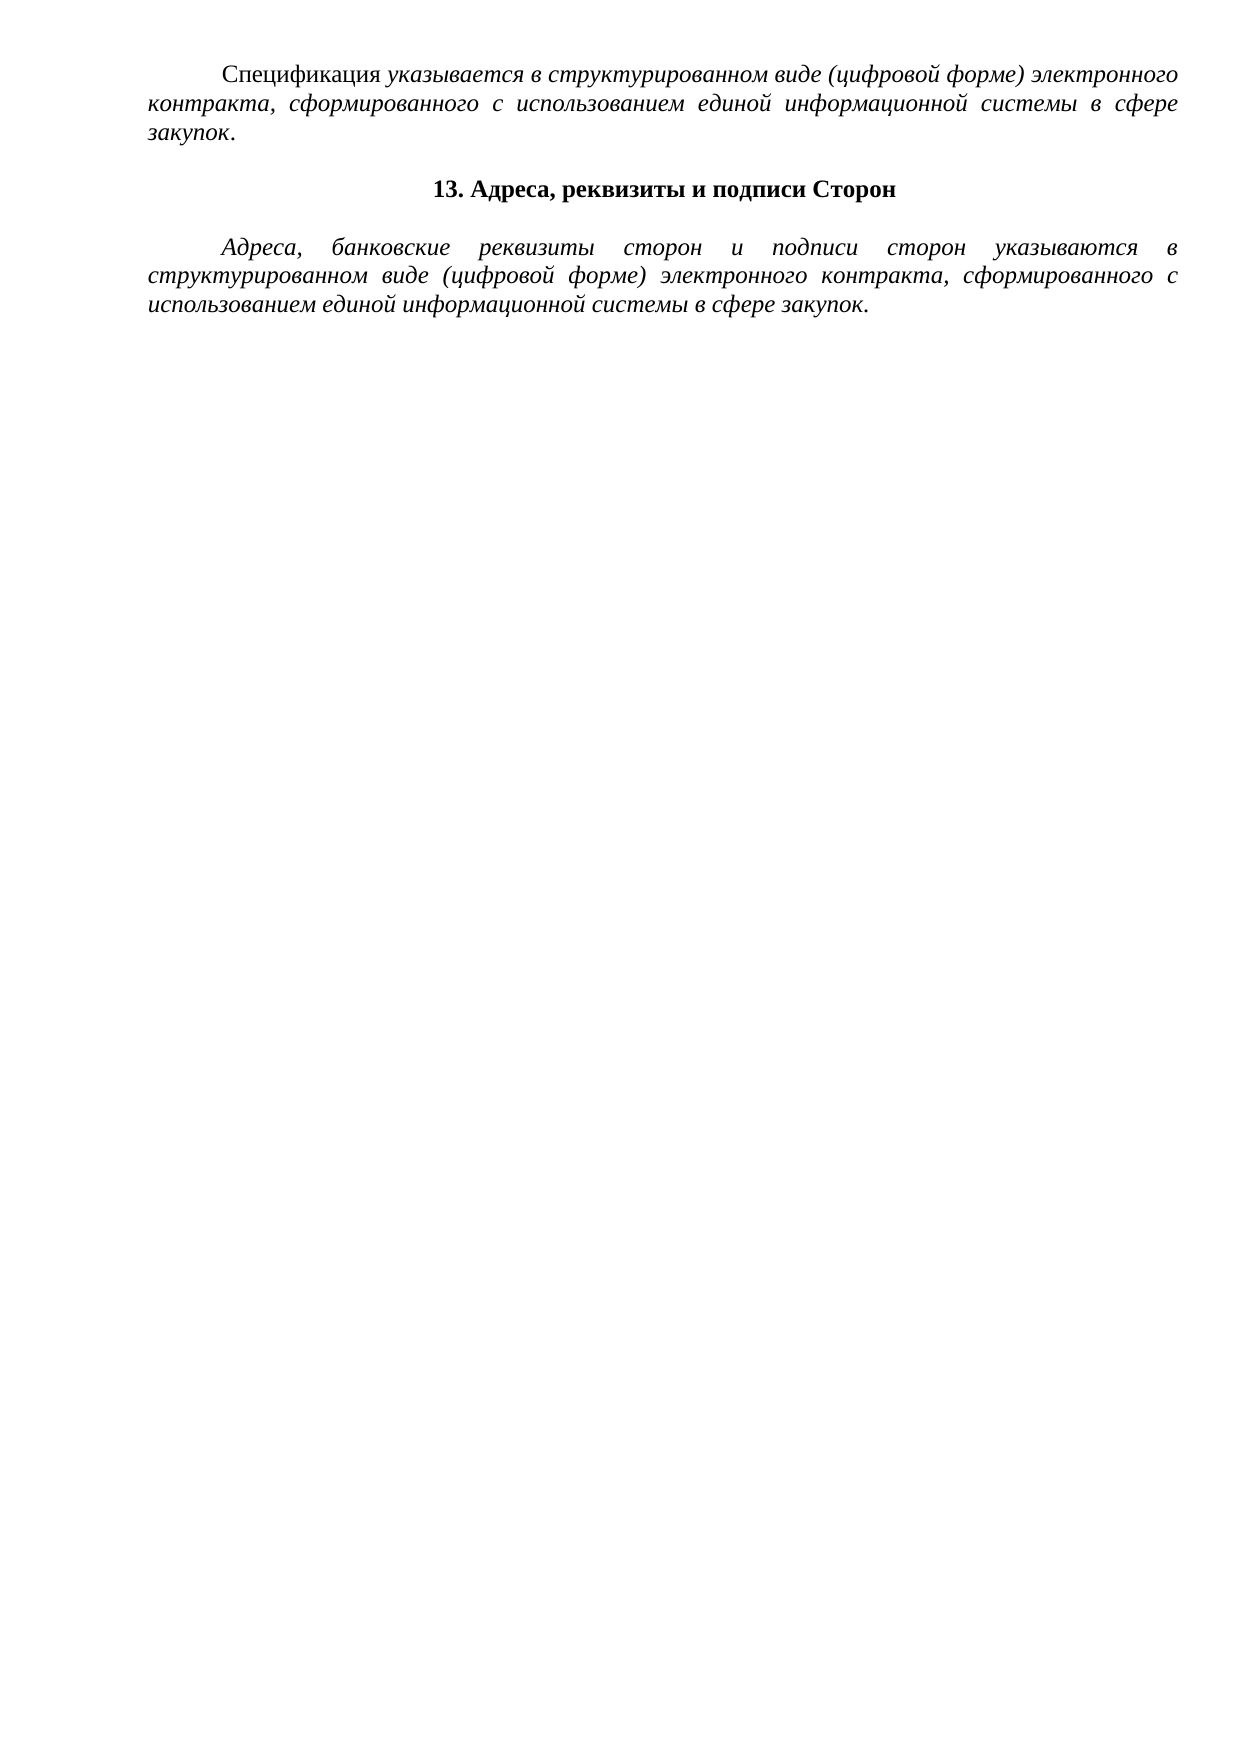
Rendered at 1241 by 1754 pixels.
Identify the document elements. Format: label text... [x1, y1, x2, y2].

text 13. Адреса, реквизиты и подписи Сторон [148, 174, 1181, 203]
text Спецификация указывается в структурированном виде (цифровой форме) электронного контракта, сформированного с использованием единой информационной системы в сфере закупок. [148, 59, 1181, 145]
text Адреса, банковские реквизиты сторон и подписи сторон указываются в структурированном виде (цифровой форме) электронного контракта, сформированного с использованием единой информационной системы в сфере закупок. [148, 232, 1181, 318]
